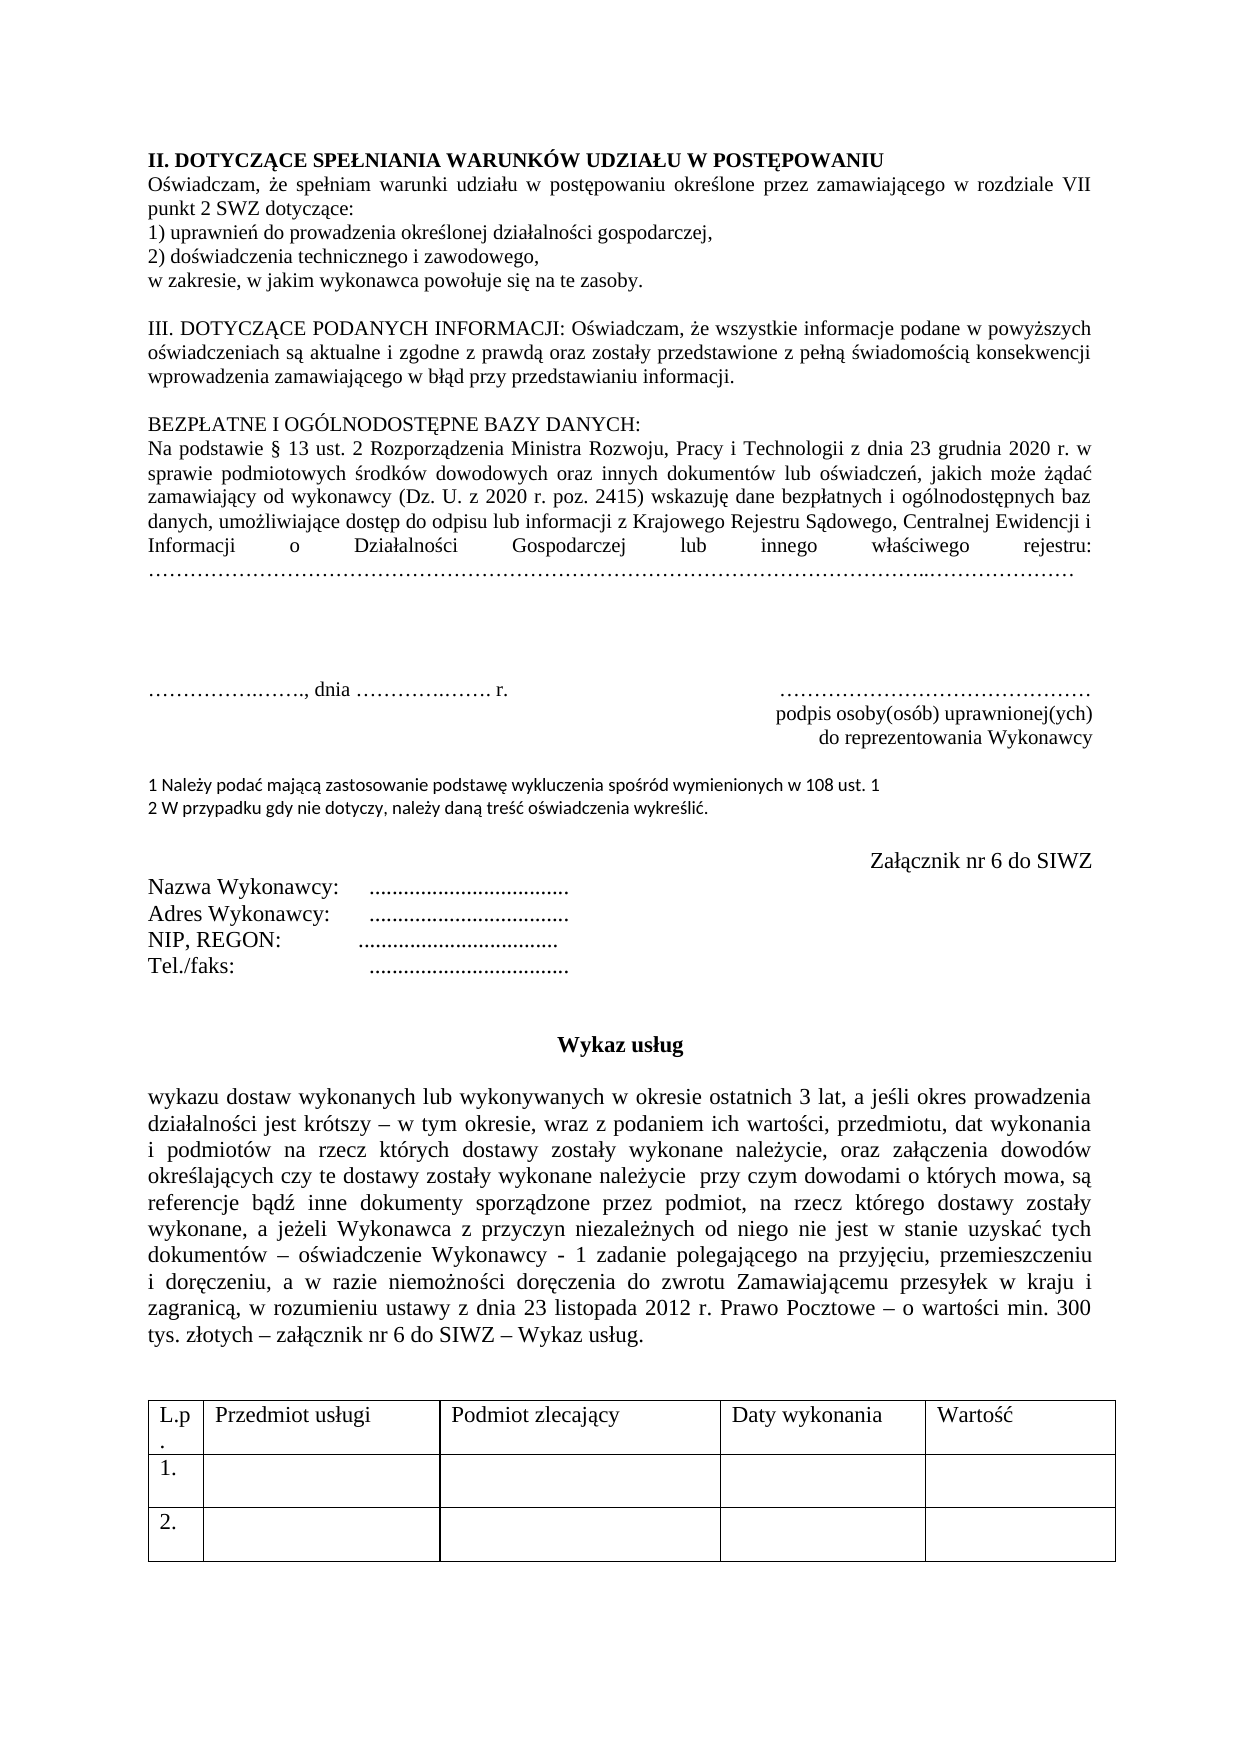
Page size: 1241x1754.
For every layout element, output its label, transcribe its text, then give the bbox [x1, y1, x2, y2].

text 1) uprawnień do prowadzenia określonej działalności gospodarczej, [148, 220, 1093, 244]
text II. DOTYCZĄCE SPEŁNIANIA WARUNKÓW UDZIAŁU W POSTĘPOWANIU [148, 148, 1093, 172]
text 2) doświadczenia technicznego i zawodowego, [148, 244, 1093, 268]
table_cell [204, 1455, 439, 1507]
text Nazwa Wykonawcy: ................................... [148, 873, 1093, 900]
text Oświadczam, że spełniam warunki udziału w postępowaniu określone przez zamawiającego w rozdziale VII punkt 2 SWZ dotyczące: [148, 172, 1093, 220]
text Załącznik nr 6 do SIWZ [148, 847, 1093, 873]
table_cell [926, 1455, 1115, 1507]
text BEZPŁATNE I OGÓLNODOSTĘPNE BAZY DANYCH: [148, 412, 1093, 436]
table_header Daty wykonania [721, 1401, 925, 1453]
table_header L.p. [149, 1401, 203, 1453]
text Wykaz usług [148, 1032, 1093, 1058]
text III. DOTYCZĄCE PODANYCH INFORMACJI: Oświadczam, że wszystkie informacje podane w powyższych oświadczeniach są aktualne i zgodne z prawdą oraz zostały przedstawione z pełną świadomością konsekwencji wprowadzenia zamawiającego w błąd przy przedstawianiu informacji. [148, 316, 1093, 388]
text 2 W przypadku gdy nie dotyczy, należy daną treść oświadczenia wykreślić. [148, 796, 1093, 819]
text 1 Należy podać mającą zastosowanie podstawę wykluczenia spośród wymienionych w 108 ust. 1 [148, 773, 1093, 796]
table_cell 1. [149, 1455, 203, 1507]
table_cell [721, 1508, 925, 1561]
text Adres Wykonawcy: ................................... [148, 900, 1093, 926]
table_cell [441, 1508, 720, 1561]
text Tel./faks: ................................... [148, 952, 1093, 979]
text Na podstawie § 13 ust. 2 Rozporządzenia Ministra Rozwoju, Pracy i Technologii z dnia 23 grudnia 2020 r. w sprawie podmiotowych środków dowodowych oraz innych dokumentów lub oświadczeń, jakich może żądać zamawiający od wykonawcy (Dz. U. z 2020 r. poz. 2415) wskazuję dane bezpłatnych i ogólnodostępnych baz danych, umożliwiające dostęp do odpisu lub informacji z Krajowego Rejestru Sądowego, Centralnej Ewidencji i Informacji o Działalności Gospodarczej lub innego właściwego rejestru: …………………………………………………………………………………………………..………………… [148, 436, 1093, 581]
table_header Wartość [926, 1401, 1115, 1453]
table_cell [204, 1508, 439, 1561]
table_cell [441, 1455, 720, 1507]
text podpis osoby(osób) uprawnionej(ych) [148, 701, 1093, 725]
table_cell [721, 1455, 925, 1507]
table_header Przedmiot usługi [204, 1401, 439, 1453]
text NIP, REGON: ................................... [148, 926, 1093, 952]
table_cell [926, 1508, 1115, 1561]
text do reprezentowania Wykonawcy [148, 725, 1093, 749]
table_header Podmiot zlecający [441, 1401, 720, 1453]
table_cell 2. [149, 1508, 203, 1561]
text wykazu dostaw wykonanych lub wykonywanych w okresie ostatnich 3 lat, a jeśli okres prowadzenia działalności jest krótszy – w tym okresie, wraz z podaniem ich wartości, przedmiotu, dat wykonania i podmiotów na rzecz których dostawy zostały wykonane należycie, oraz załączenia dowodów określających czy te dostawy zostały wykonane należycie przy czym dowodami o których mowa, są referencje bądź inne dokumenty sporządzone przez podmiot, na rzecz którego dostawy zostały wykonane, a jeżeli Wykonawca z przyczyn niezależnych od niego nie jest w stanie uzyskać tych dokumentów – oświadczenie Wykonawcy - 1 zadanie polegającego na przyjęciu, przemieszczeniu i doręczeniu, a w razie niemożności doręczenia do zwrotu Zamawiającemu przesyłek w kraju i zagranicą, w rozumieniu ustawy z dnia 23 listopada 2012 r. Prawo Pocztowe – o wartości min. 300 tys. złotych – załącznik nr 6 do SIWZ – Wykaz usług. [148, 1083, 1093, 1347]
text …………….……., dnia ………….……. r. ……………………………………… [148, 677, 1093, 701]
text w zakresie, w jakim wykonawca powołuje się na te zasoby. [148, 268, 1093, 292]
